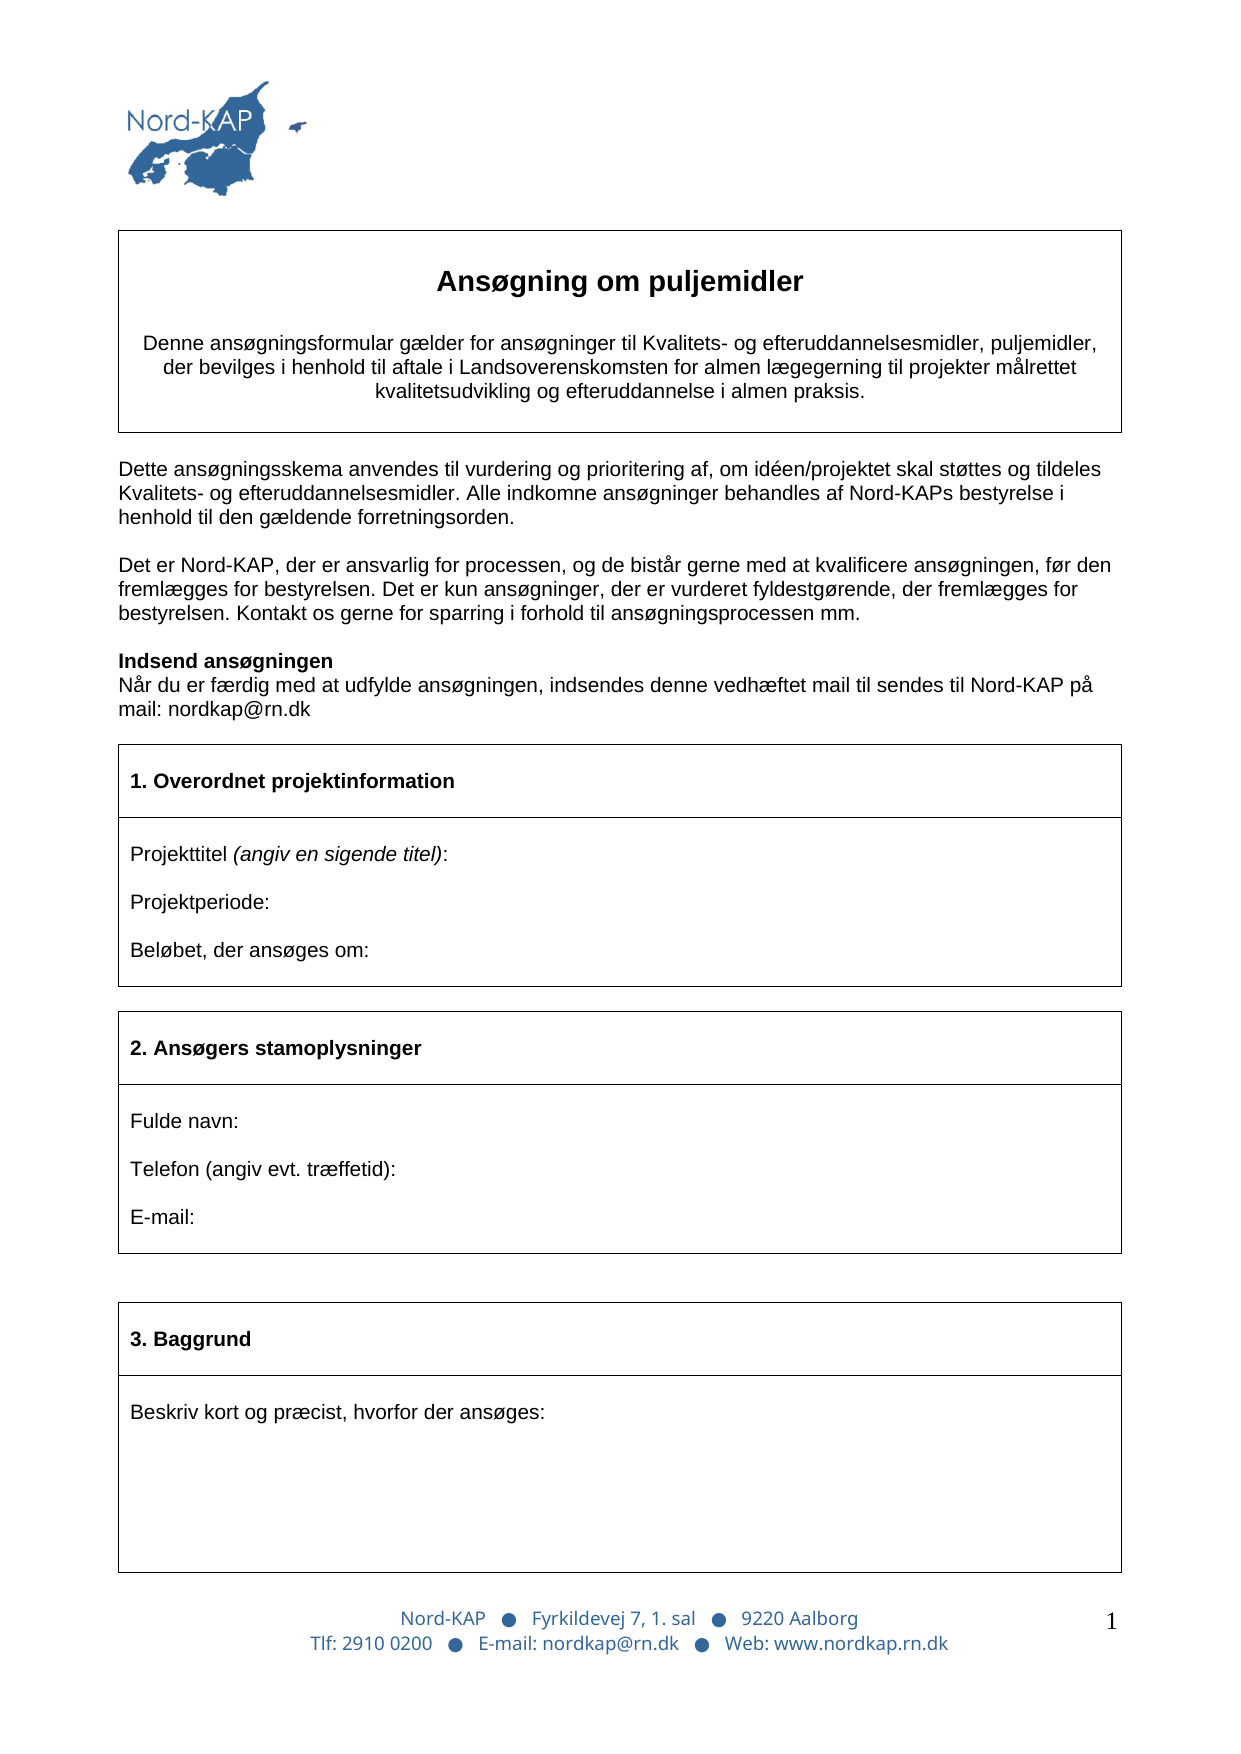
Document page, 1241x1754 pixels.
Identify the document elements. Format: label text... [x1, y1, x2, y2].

text Dette ansøgningsskema anvendes til vurdering og prioritering af, om idéen/projektet skal støttes og tildeles Kvalitets- og efteruddannelsesmidler. Alle indkomne ansøgninger behandles af Nord-KAPs bestyrelse i henhold til den gældende forretningsorden. [118, 457, 1122, 529]
table_cell Projekttitel (angiv en sigende titel): Projektperiode: Beløbet, der ansøges om: [119, 818, 1121, 986]
table_cell Fulde navn: Telefon (angiv evt. træffetid): E-mail: [119, 1085, 1121, 1253]
table_header 2. Ansøgers stamoplysninger [119, 1012, 1121, 1084]
table_header 3. Baggrund [119, 1303, 1121, 1374]
text Når du er færdig med at udfylde ansøgningen, indsendes denne vedhæftet mail til sendes til Nord-KAP på mail: nordkap@rn.dk [118, 672, 1122, 720]
table_header 1. Overordnet projektinformation [119, 745, 1121, 817]
text Indsend ansøgningen [118, 648, 1122, 672]
table_header Ansøgning om puljemidler Denne ansøgningsformular gælder for ansøgninger til Kvalitets- og efteruddannelsesmidler, puljemidler, der bevilges i henhold til aftale i Landsoverenskomsten for almen lægegerning til projekter målrettet kvalitetsudvikling og efteruddannelse i almen praksis. [119, 231, 1121, 432]
table_cell Beskriv kort og præcist, hvorfor der ansøges: [119, 1376, 1121, 1572]
text Det er Nord-KAP, der er ansvarlig for processen, og de bistår gerne med at kvalificere ansøgningen, før den fremlægges for bestyrelsen. Det er kun ansøgninger, der er vurderet fyldestgørende, der fremlægges for bestyrelsen. Kontakt os gerne for sparring i forhold til ansøgningsprocessen mm. [118, 553, 1122, 624]
picture [118, 73, 309, 201]
